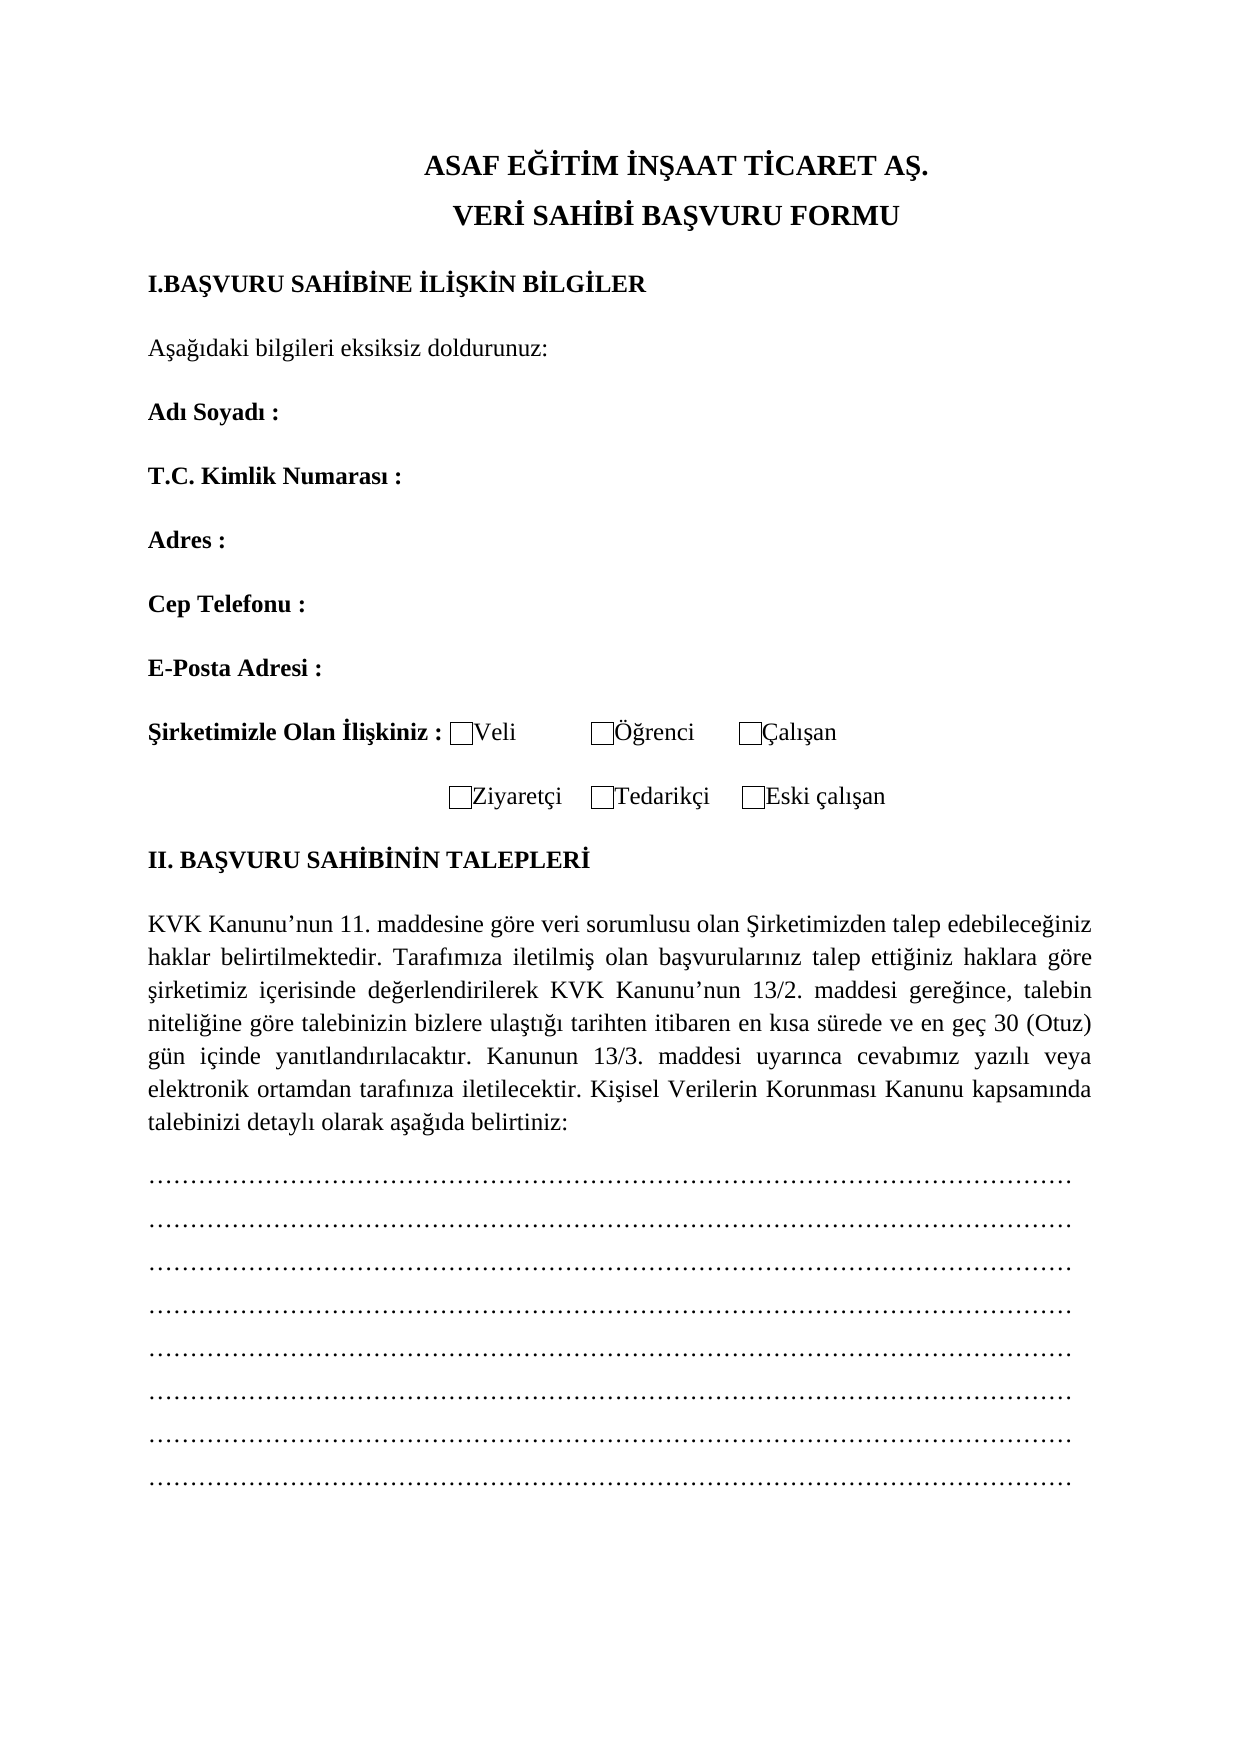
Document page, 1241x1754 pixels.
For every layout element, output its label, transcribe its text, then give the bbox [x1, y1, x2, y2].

text Aşağıdaki bilgileri eksiksiz doldurunuz: [148, 333, 1093, 362]
text Ziyaretçi Tedarikçi Eski çalışan [443, 781, 1093, 809]
text KVK Kanunu’nun 11. maddesine göre veri sorumlusu olan Şirketimizden talep edebileceğiniz haklar belirtilmektedir. Tarafımıza iletilmiş olan başvurularınız talep ettiğiniz haklara göre şirketimiz içerisinde değerlendirilerek KVK Kanunu’nun 13/2. maddesi gereğince, talebin niteliğine göre talebinizin bizlere ulaştığı tarihten itibaren en kısa sürede ve en geç 30 (Otuz) gün içinde yanıtlandırılacaktır. Kanunun 13/3. maddesi uyarınca cevabımız yazılı veya elektronik ortamdan tarafınıza iletilecektir. Kişisel Verilerin Korunması Kanunu kapsamında talebinizi detaylı olarak aşağıda belirtiniz: [148, 909, 1093, 1136]
text Şirketimizle Olan İlişkiniz : Veli Öğrenci Çalışan [148, 717, 1093, 746]
list VERİ SAHİBİ BAŞVURU FORMU [260, 198, 1093, 231]
text T.C. Kimlik Numarası : [148, 461, 1093, 490]
text Adres : [148, 525, 1093, 554]
text Adı Soyadı : [148, 397, 1093, 426]
text E-Posta Adresi : [148, 653, 1093, 682]
text …………………………………………………………………………………………………………………………………………………………………………………………………………………………………………………………………………………………………………………………………………………………………………………………………………………………………………………………………………………………………………………………………………………………………………………………………………………………………………………………………………………………………………………………………………………………………………………………………………………… [148, 1161, 1093, 1491]
text Cep Telefonu : [148, 589, 1093, 618]
text I.BAŞVURU SAHİBİNE İLİŞKİN BİLGİLER [148, 269, 1093, 298]
list ASAF EĞİTİM İNŞAAT TİCARET AŞ. [260, 148, 1093, 181]
text II. BAŞVURU SAHİBİNİN TALEPLERİ [148, 845, 1093, 873]
